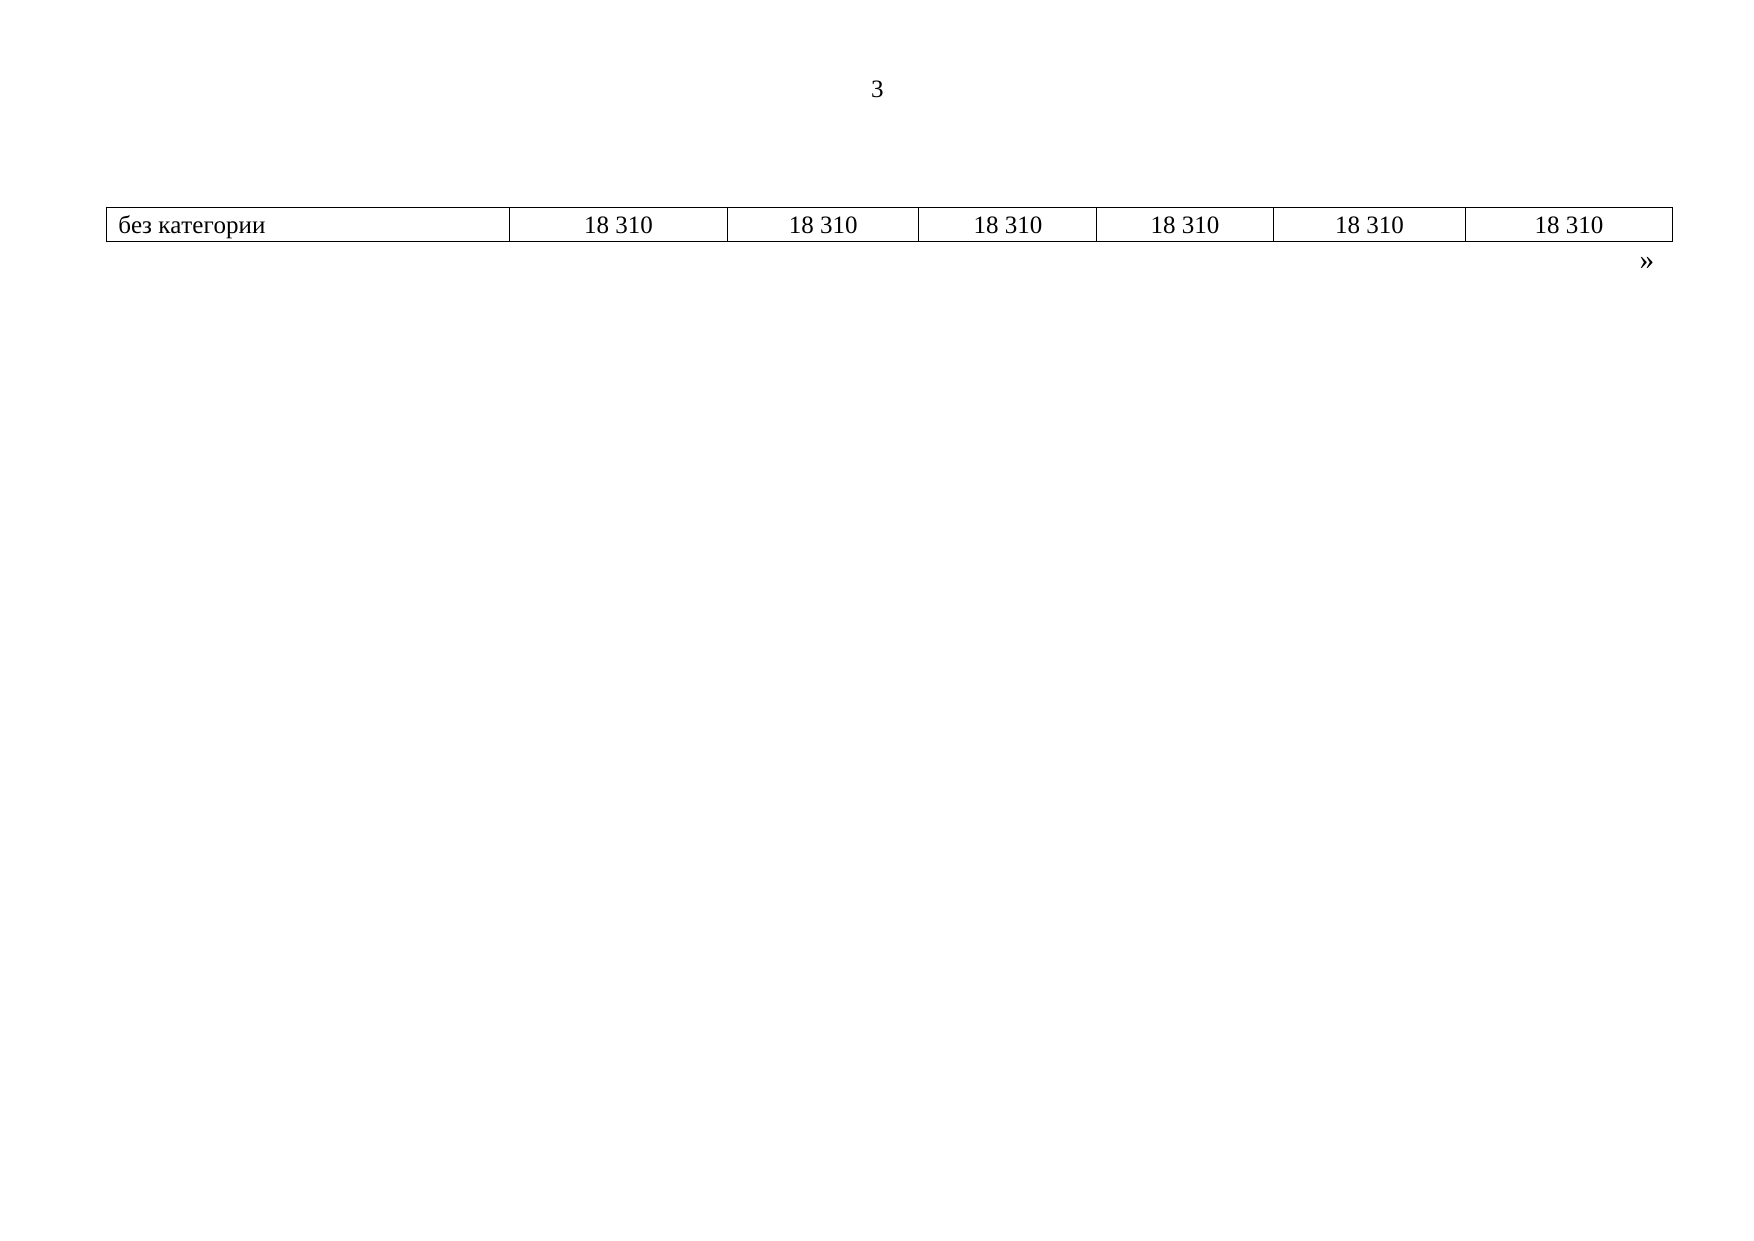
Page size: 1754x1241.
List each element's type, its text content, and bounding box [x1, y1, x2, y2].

table_cell 18 310 [1466, 208, 1672, 241]
table_cell 18 310 [510, 208, 727, 241]
text » [118, 242, 1654, 276]
table_cell 18 310 [728, 208, 918, 241]
table_cell 18 310 [1274, 208, 1465, 241]
table_cell 18 310 [1097, 208, 1273, 241]
table_cell 18 310 [919, 208, 1096, 241]
table_cell без категории [107, 208, 509, 241]
